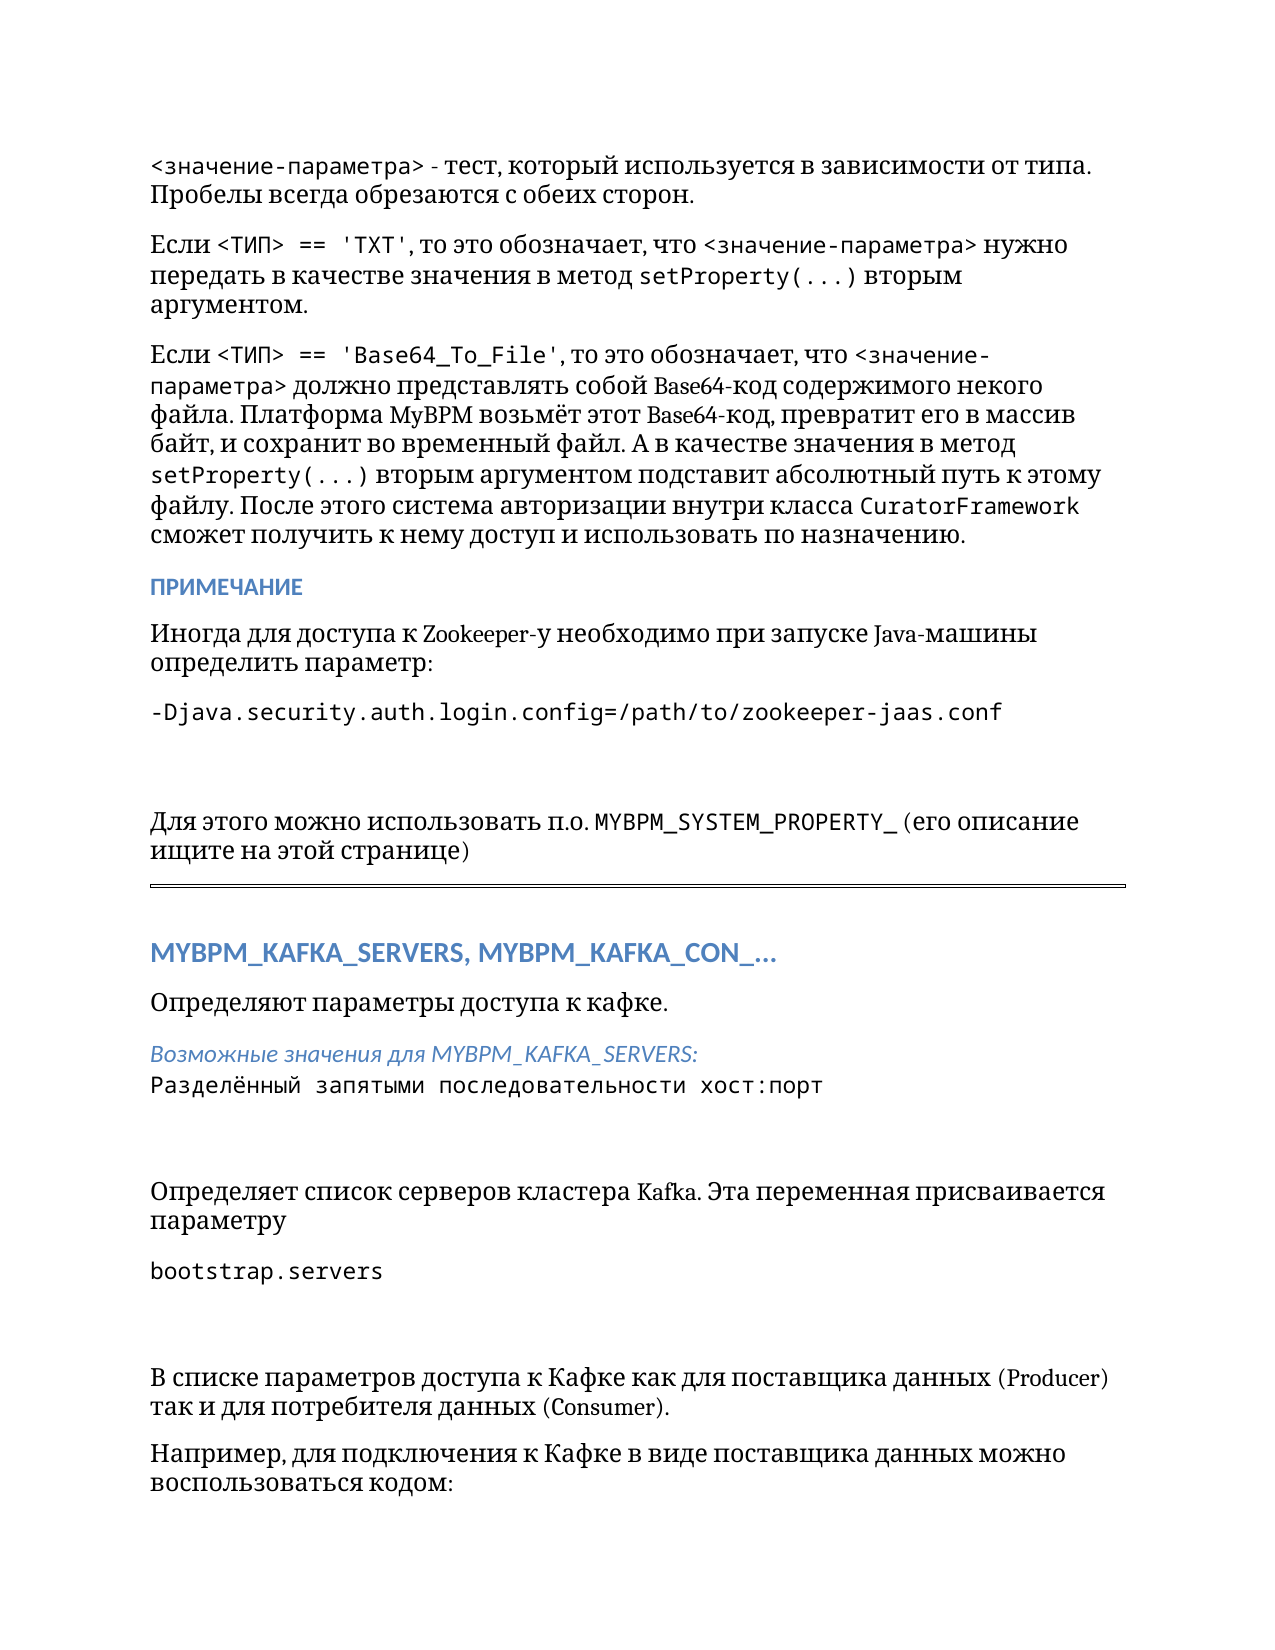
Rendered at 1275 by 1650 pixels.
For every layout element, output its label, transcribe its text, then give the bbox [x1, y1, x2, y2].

text Определяет список серверов кластера Kafka. Эта переменная присваивается параметру [150, 1178, 1125, 1236]
text <значение-параметра> - тест, который используется в зависимости от типа. Пробелы всегда обрезаются с обеих сторон. [150, 150, 1125, 210]
text Иногда для доступа к Zookeeper-у необходимо при запуске Java-машины определить параметр: [150, 620, 1125, 678]
text В списке параметров доступа к Кафке как для поставщика данных (Producer) так и для потребителя данных (Consumer). [150, 1364, 1125, 1422]
subtitle Возможные значения для MYBPM_KAFKA_SERVERS: [150, 1038, 1125, 1069]
text bootstrap.servers [150, 1254, 1125, 1343]
text Определяют параметры доступа к кафке. [150, 989, 1125, 1017]
text -Djava.security.auth.login.config=/path/to/zookeeper-jaas.conf [150, 696, 1125, 785]
text Если <ТИП> == 'Base64_To_File', то это обозначает, что <значение-параметра> должно представлять собой Base64-код содержимого некого файла. Платформа MyBPM возьмёт этот Base64-код, превратит его в массив байт, и сохранит во временный файл. А в качестве значения в метод setProperty(...) вторым аргументом подставит абсолютный путь к этому файлу. После этого система авторизации внутри класса CuratorFramework сможет получить к нему доступ и использовать по назначению. [150, 339, 1125, 550]
text Для этого можно использовать п.о. MYBPM_SYSTEM_PROPERTY_ (его описание ищите на этой странице) [150, 806, 1125, 866]
text Например, для подключения к Кафке в виде поставщика данных можно воспользоваться кодом: [150, 1440, 1125, 1498]
subtitle MYBPM_KAFKA_SERVERS, MYBPM_KAFKA_CON_... [150, 934, 1125, 970]
text Если <ТИП> == 'TXT', то это обозначает, что <значение-параметра> нужно передать в качестве значения в метод setProperty(...) вторым аргументом. [150, 229, 1125, 320]
subtitle ПРИМЕЧАНИЕ [150, 571, 1125, 601]
text Разделённый запятыми последовательности хост:порт [150, 1069, 1125, 1157]
